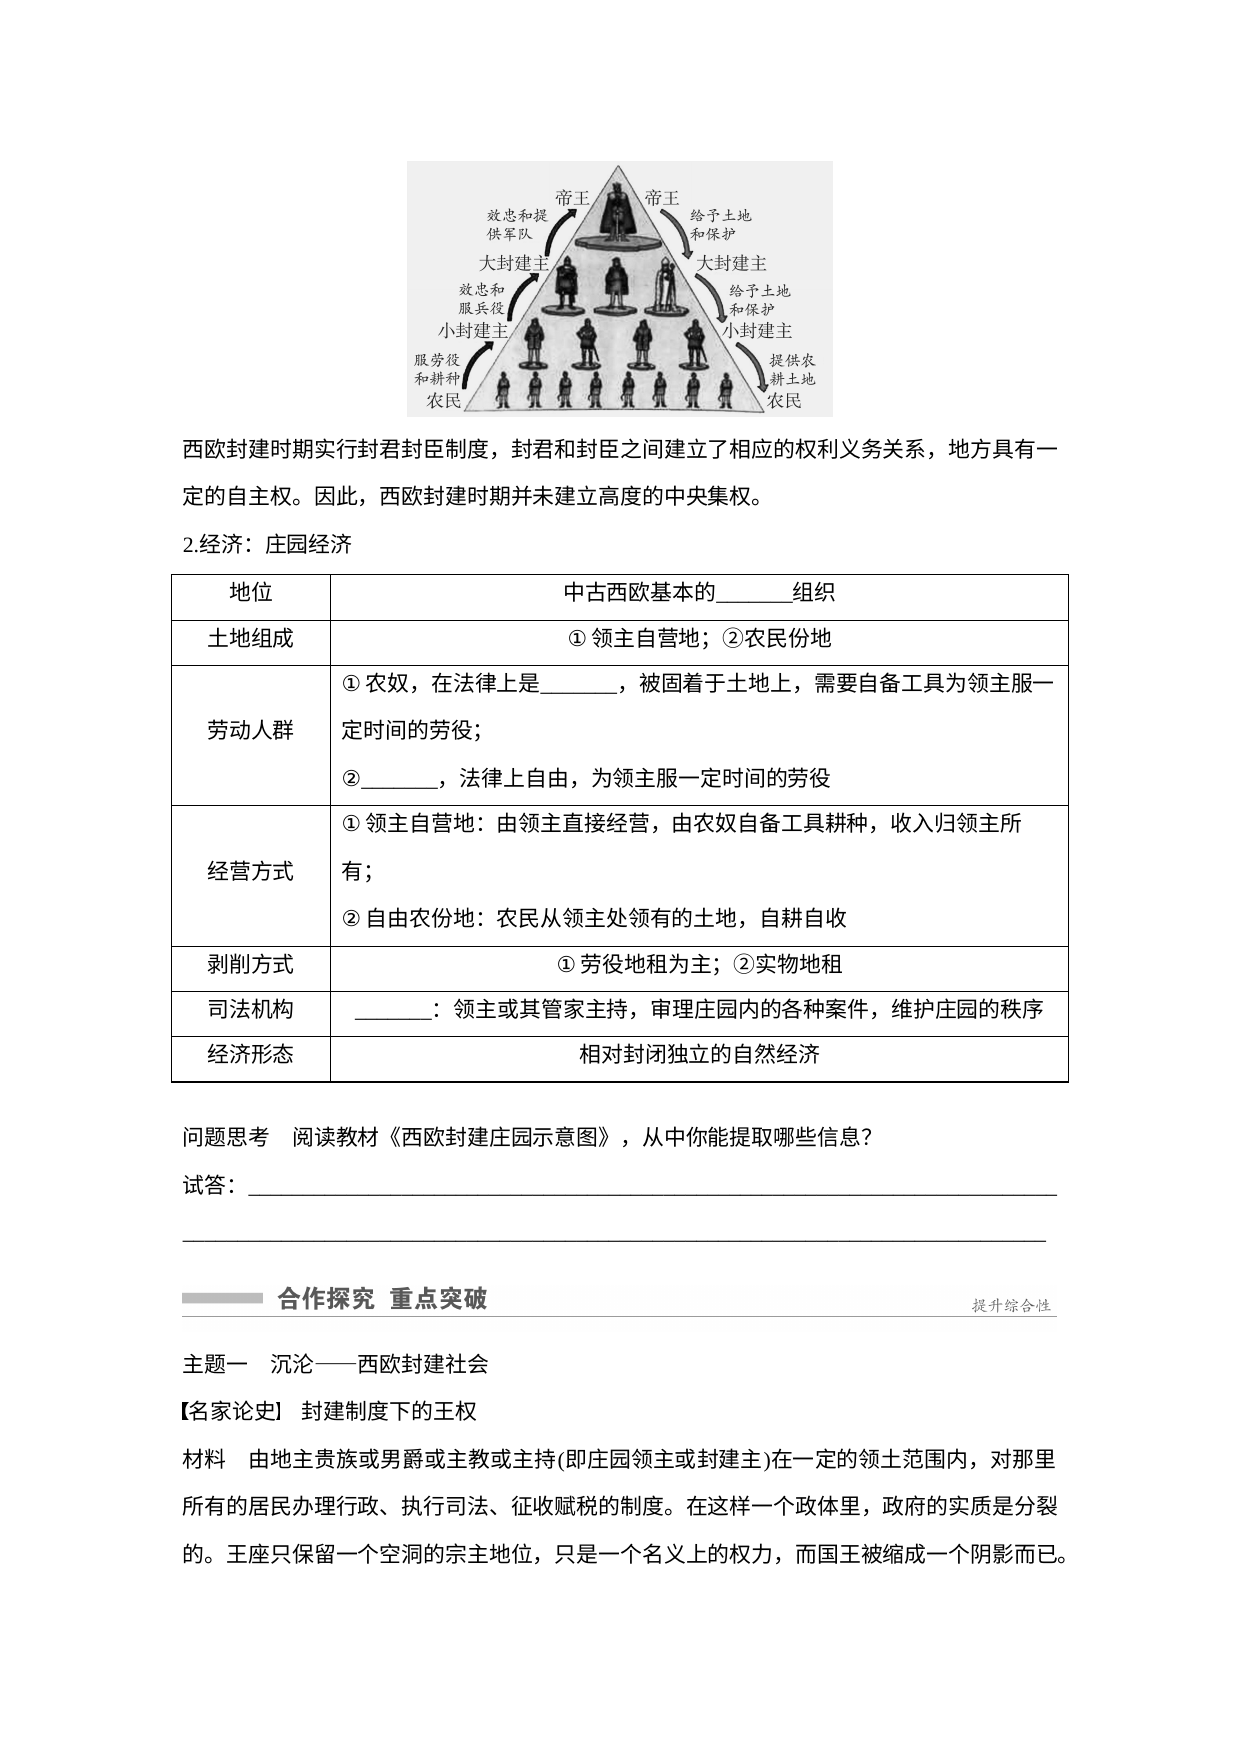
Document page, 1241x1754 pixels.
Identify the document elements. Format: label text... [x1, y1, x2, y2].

table_header 地位 [172, 575, 330, 619]
text 材料 由地主贵族或男爵或主教或主持(即庄园领主或封建主)在一定的领土范围内，对那里所有的居民办理行政、执行司法、征收赋税的制度。在这样一个政体里，政府的实质是分裂的。王座只保留一个空洞的宗主地位，只是一个名义上的权力，而国王被缩成一个阴影而已。 [183, 1442, 1058, 1568]
text _______________________________________________________________________________ [183, 1215, 1058, 1248]
table_cell 劳动人群 [172, 666, 330, 805]
text 西欧封建时期实行封君封臣制度，封君和封臣之间建立了相应的权利义务关系，地方具有一定的自主权。因此，西欧封建时期并未建立高度的中央集权。 [183, 432, 1058, 511]
table_cell 经营方式 [172, 806, 330, 946]
picture [276, 1402, 280, 1420]
table_cell ①农奴，在法律上是_______，被固着于土地上，需要自备工具为领主服一定时间的劳役； ②_______，法律上自由，为领主服一定时间的劳役 [331, 666, 1068, 805]
table_cell ①劳役地租为主；②实物地租 [331, 947, 1068, 991]
text 2.经济：庄园经济 [183, 527, 1058, 558]
table_cell ①领主自营地；②农民份地 [331, 621, 1068, 665]
text 主题一 沉沦——西欧封建社会 [183, 1347, 1058, 1378]
picture [182, 1402, 189, 1420]
picture [407, 161, 833, 417]
text 问题思考 阅读教材《西欧封建庄园示意图》，从中你能提取哪些信息？ [183, 1120, 1058, 1152]
table_cell 土地组成 [172, 621, 330, 665]
text 试答：__________________________________________________________________________ [183, 1168, 1058, 1199]
table_cell ①领主自营地：由领主直接经营，由农奴自备工具耕种，收入归领主所有； ②自由农份地：农民从领主处领有的土地，自耕自收 [331, 806, 1068, 946]
table_header 中古西欧基本的_______组织 [331, 575, 1068, 619]
picture [182, 1285, 1057, 1332]
text 名家论史 封建制度下的王权 [183, 1394, 1058, 1426]
table_cell _______：领主或其管家主持，审理庄园内的各种案件，维护庄园的秩序 [331, 992, 1068, 1036]
table_cell 剥削方式 [172, 947, 330, 991]
table_cell 司法机构 [172, 992, 330, 1036]
table_cell 相对封闭独立的自然经济 [331, 1037, 1068, 1081]
table_cell 经济形态 [172, 1037, 330, 1081]
